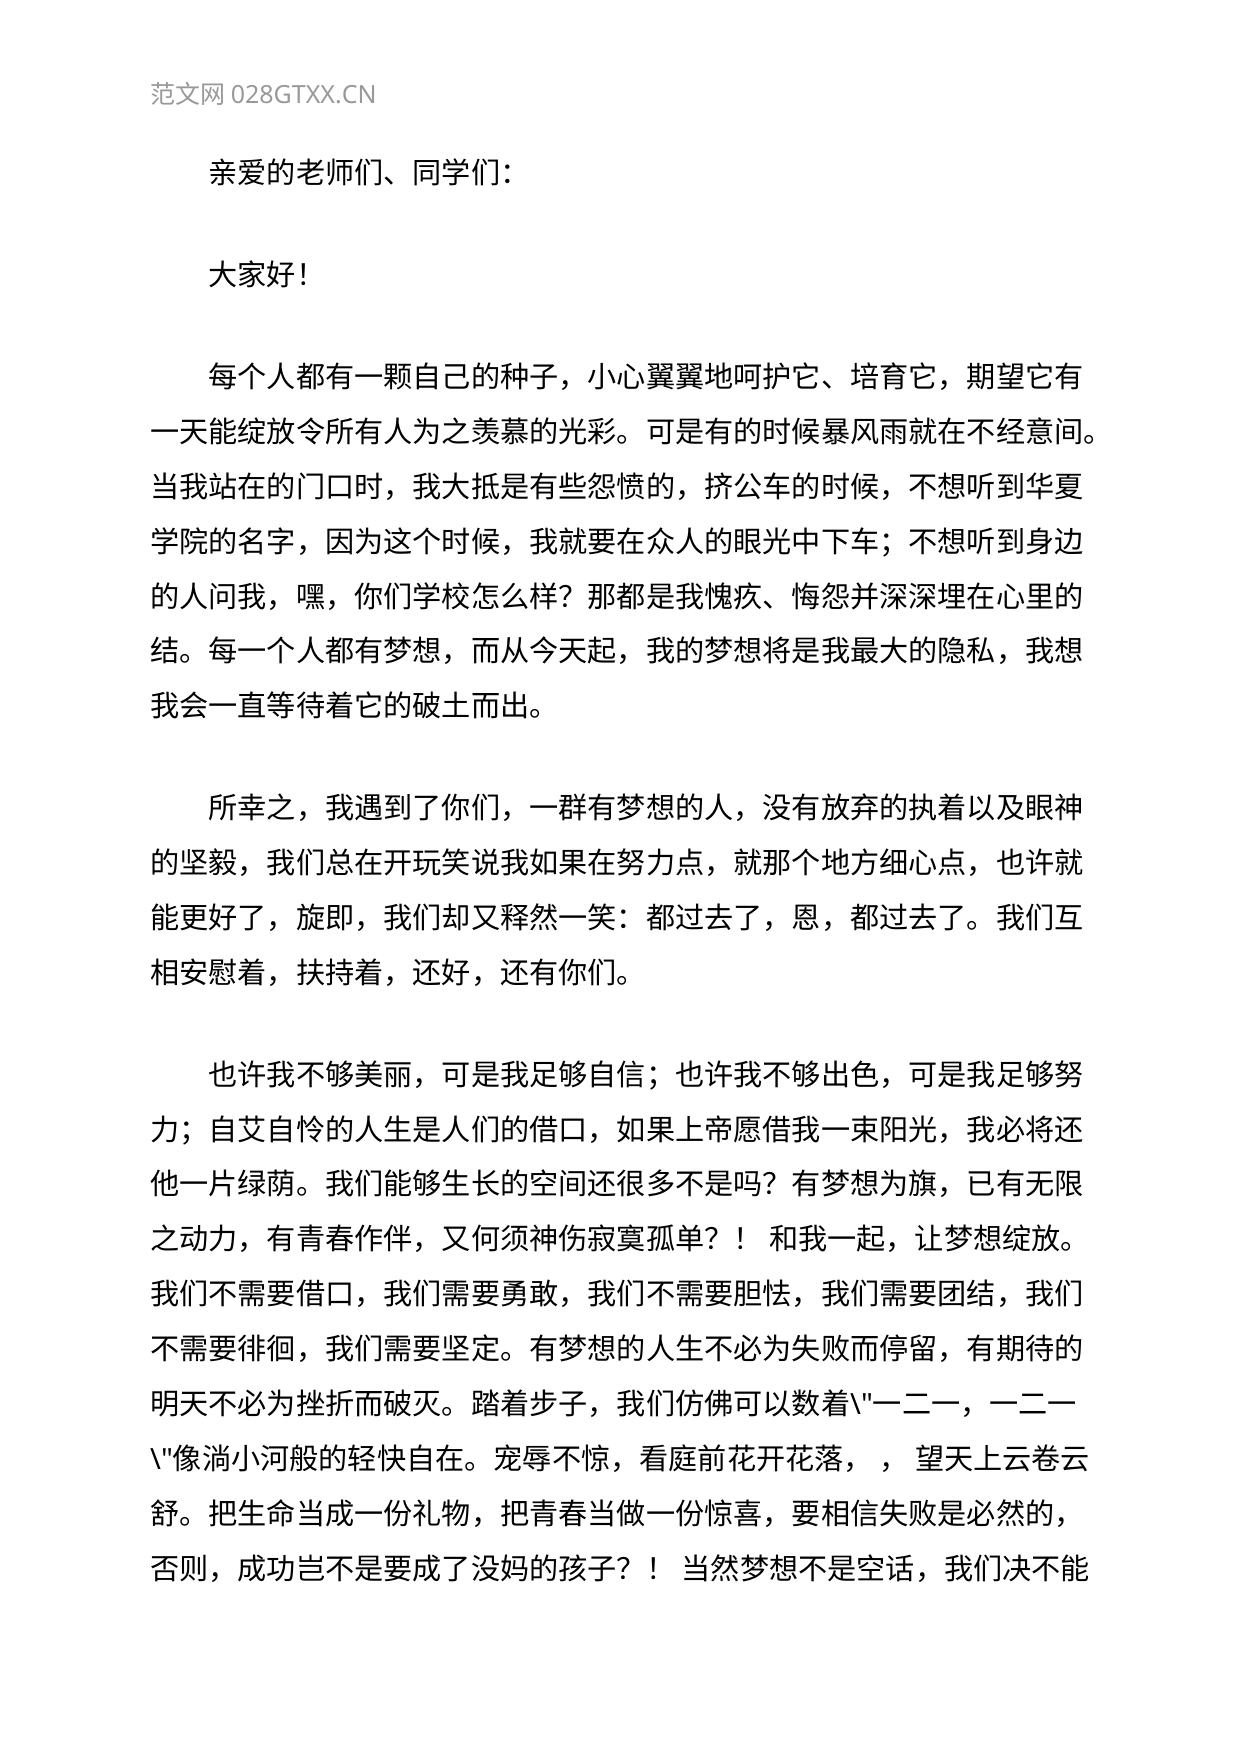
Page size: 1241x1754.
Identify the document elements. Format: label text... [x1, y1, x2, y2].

text 大家好！ [150, 252, 1090, 294]
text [150, 1051, 1090, 1588]
text 亲爱的老师们、同学们： [150, 150, 1090, 192]
text 所幸之，我遇到了你们，一群有梦想的人，没有放弃的执着以及眼神的坚毅，我们总在开玩笑说我如果在努力点，就那个地方细心点，也许就能更好了，旋即，我们却又释然一笑：都过去了，恩，都过去了。我们互相安慰着，扶持着，还好，还有你们。 [150, 785, 1090, 992]
text 每个人都有一颗自己的种子，小心翼翼地呵护它、培育它，期望它有一天能绽放令所有人为之羡慕的光彩。可是有的时候暴风雨就在不经意间。当我站在的门口时，我大抵是有些怨愤的，挤公车的时候，不想听到华夏学院的名字，因为这个时候，我就要在众人的眼光中下车；不想听到身边的人问我，嘿，你们学校怎么样？那都是我愧疚、悔怨并深深埋在心里的结。每一个人都有梦想，而从今天起，我的梦想将是我最大的隐私，我想我会一直等待着它的破土而出。 [150, 353, 1090, 725]
